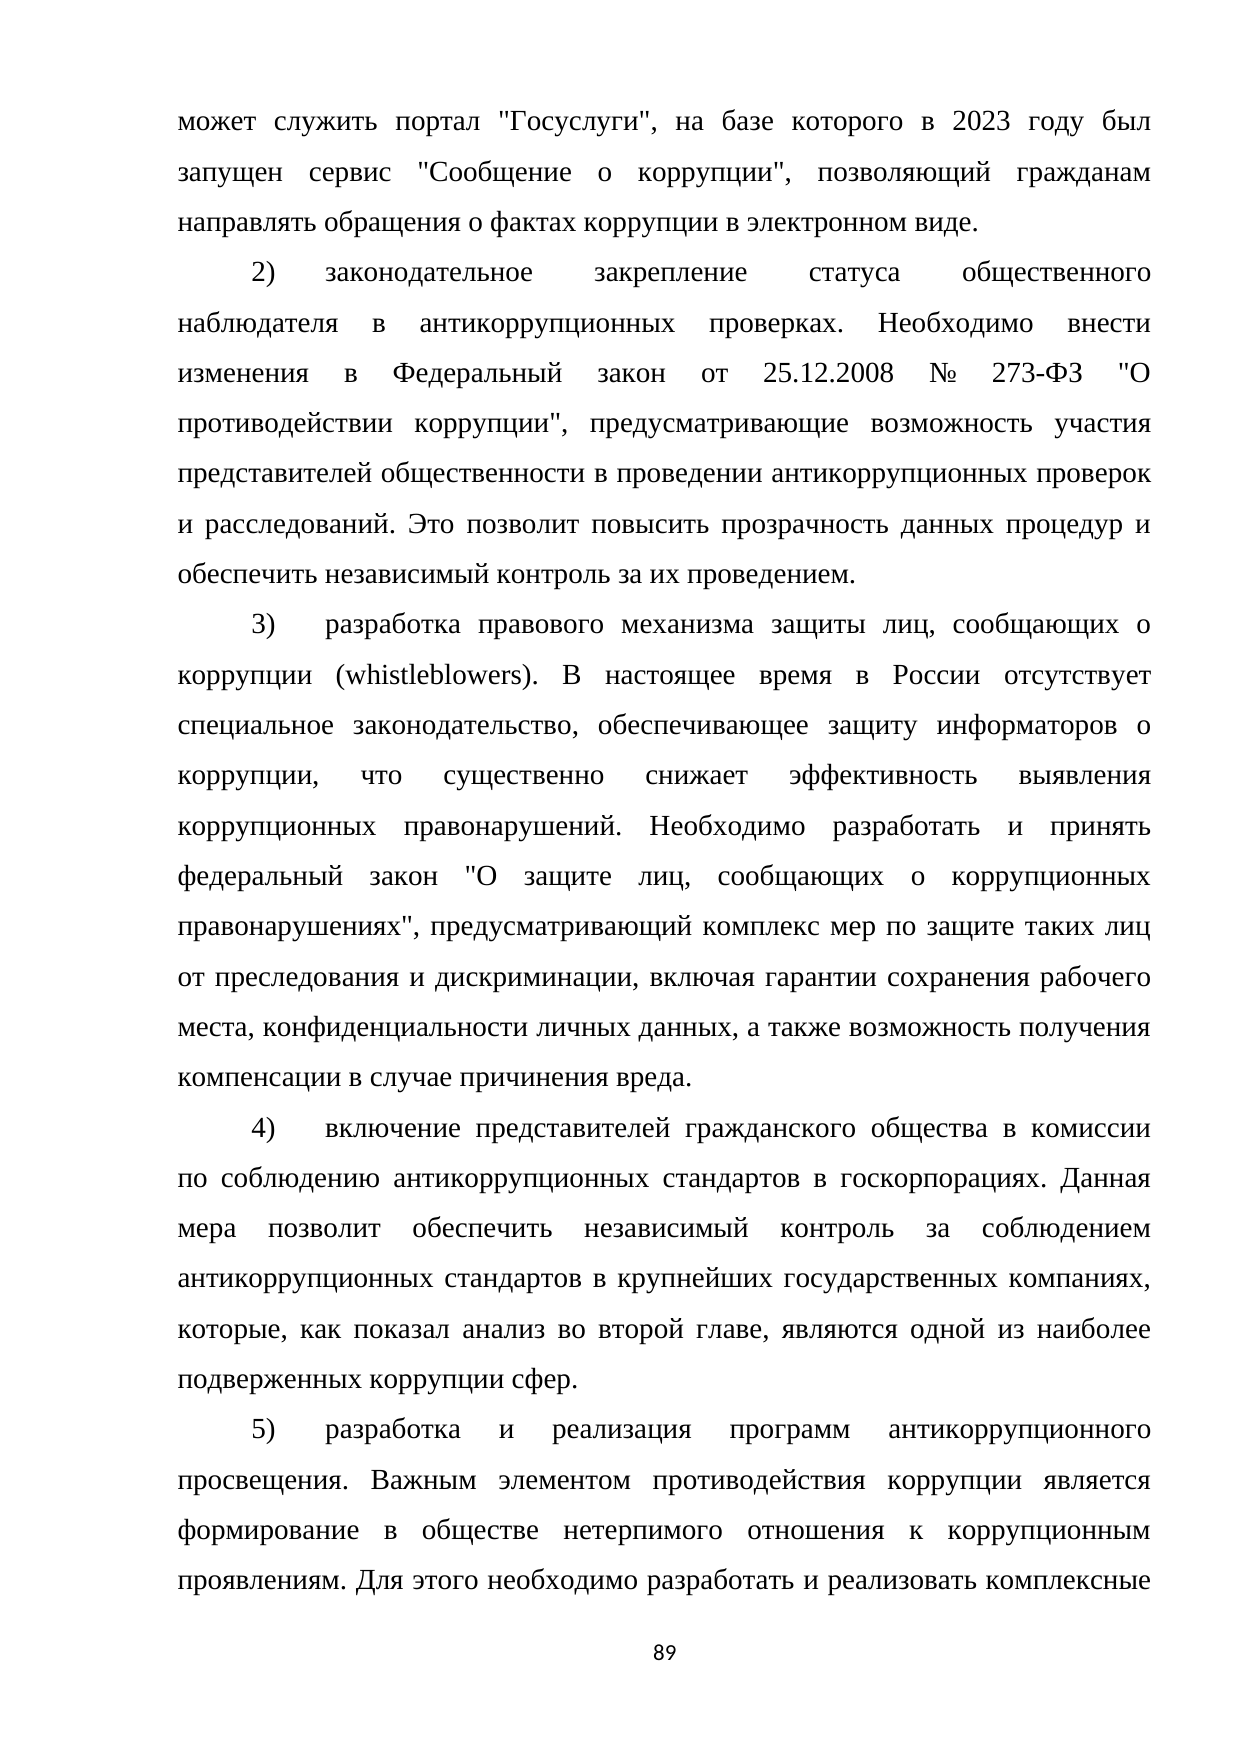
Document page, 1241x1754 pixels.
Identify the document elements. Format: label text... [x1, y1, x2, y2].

list разработка правового механизма защиты лиц, сообщающих о коррупции (whistleblowers). В настоящее время в России отсутствует специальное законодательство, обеспечивающее защиту информаторов о коррупции, что существенно снижает эффективность выявления коррупционных правонарушений. Необходимо разработать и принять федеральный закон "О защите лиц, сообщающих о коррупционных правонарушениях", предусматривающий комплекс мер по защите таких лиц от преследования и дискриминации, включая гарантии сохранения рабочего места, конфиденциальности личных данных, а также возможность получения компенсации в случае причинения вреда. [177, 607, 1152, 1093]
list включение представителей гражданского общества в комиссии по соблюдению антикоррупционных стандартов в госкорпорациях. Данная мера позволит обеспечить независимый контроль за соблюдением антикоррупционных стандартов в крупнейших государственных компаниях, которые, как показал анализ во второй главе, являются одной из наиболее подверженных коррупции сфер. [177, 1110, 1152, 1395]
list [177, 103, 1152, 238]
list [177, 1412, 1152, 1596]
list законодательное закрепление статуса общественного наблюдателя в антикоррупционных проверках. Необходимо внести изменения в Федеральный закон от 25.12.2008 № 273-ФЗ "О противодействии коррупции", предусматривающие возможность участия представителей общественности в проведении антикоррупционных проверок и расследований. Это позволит повысить прозрачность данных процедур и обеспечить независимый контроль за их проведением. [177, 254, 1152, 590]
